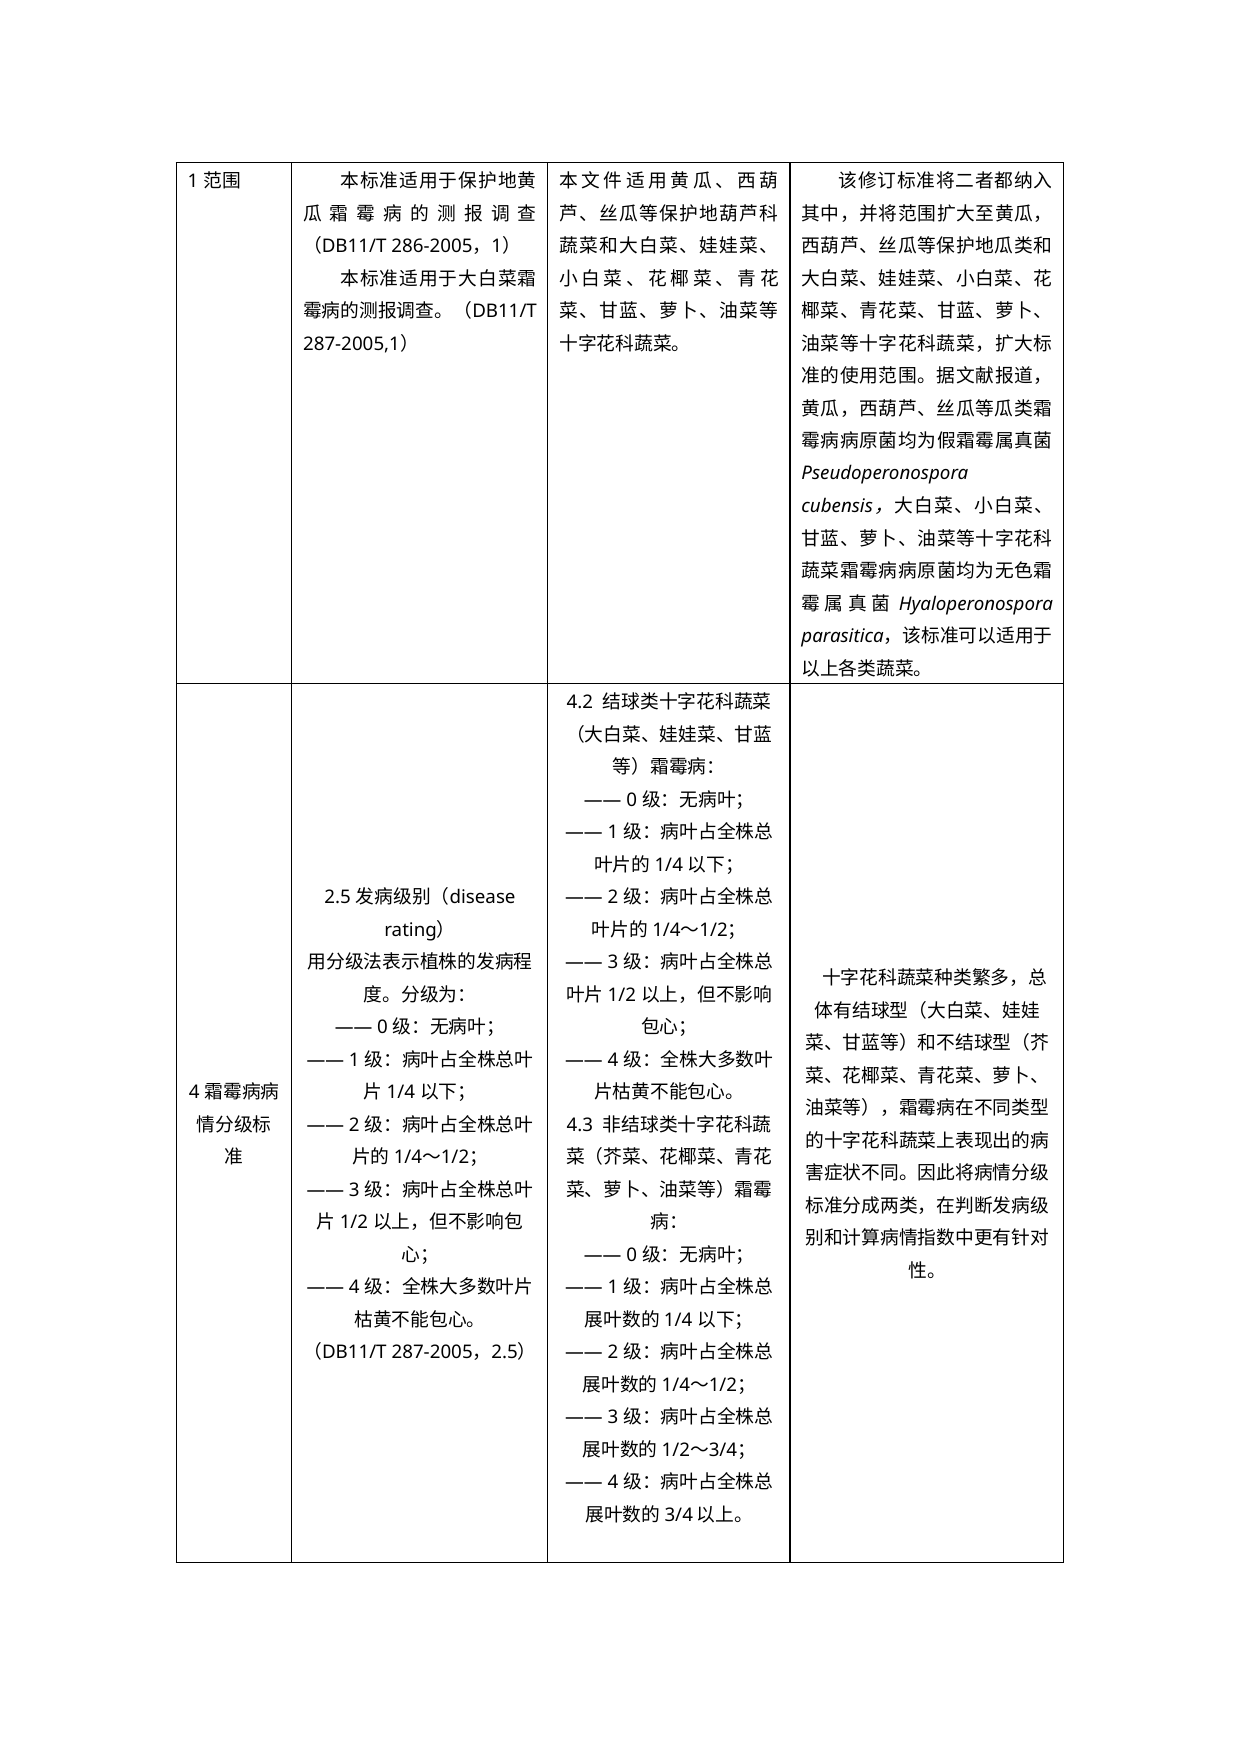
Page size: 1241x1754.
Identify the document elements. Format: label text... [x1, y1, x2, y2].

table_cell 1 范围 [177, 163, 291, 683]
table_cell 4 霜霉病病情分级标准 [177, 684, 291, 1562]
table_cell 十字花科蔬菜种类繁多，总体有结球型（大白菜、娃娃菜、甘蓝等）和不结球型（芥菜、花椰菜、青花菜、萝卜、油菜等），霜霉病在不同类型的十字花科蔬菜上表现出的病害症状不同。因此将病情分级标准分成两类，在判断发病级别和计算病情指数中更有针对性。 [791, 684, 1063, 1562]
table_cell 2.5 发病级别（disease rating） 用分级法表示植株的发病程度。分级为： —— 0 级：无病叶； —— 1 级：病叶占全株总叶片 1/4 以下； —— 2 级：病叶占全株总叶片的 1/4～1/2； —— 3 级：病叶占全株总叶片 1/2 以上，但不影响包心； —— 4 级：全株大多数叶片枯黄不能包心。 （DB11/T 287-2005，2.5） [292, 684, 547, 1562]
table_cell 本标准适用于保护地黄瓜霜霉病的测报调查（DB11/T 286-2005，1） 本标准适用于大白菜霜霉病的测报调查。（DB11/T 287-2005,1） [292, 163, 547, 683]
table_cell 本文件适用黄瓜、西葫芦、丝瓜等保护地葫芦科蔬菜和大白菜、娃娃菜、小白菜、花椰菜、青花菜、甘蓝、萝卜、油菜等十字花科蔬菜。 [548, 163, 789, 683]
table_cell 该修订标准将二者都纳入其中，并将范围扩大至黄瓜，西葫芦、丝瓜等保护地瓜类和大白菜、娃娃菜、小白菜、花椰菜、青花菜、甘蓝、萝卜、油菜等十字花科蔬菜，扩大标准的使用范围。据文献报道，黄瓜，西葫芦、丝瓜等瓜类霜霉病病原菌均为假霜霉属真菌Pseudoperonospora cubensis，大白菜、小白菜、甘蓝、萝卜、油菜等十字花科蔬菜霜霉病病原菌均为无色霜霉属真菌Hyaloperonospora parasitica，该标准可以适用于以上各类蔬菜。 [791, 163, 1063, 683]
table_cell 4.2 结球类十字花科蔬菜（大白菜、娃娃菜、甘蓝等）霜霉病： —— 0 级：无病叶； —— 1 级：病叶占全株总叶片的 1/4 以下； —— 2 级：病叶占全株总叶片的 1/4～1/2； —— 3 级：病叶占全株总叶片 1/2 以上，但不影响包心； —— 4 级：全株大多数叶片枯黄不能包心。 4.3 非结球类十字花科蔬菜（芥菜、花椰菜、青花菜、萝卜、油菜等）霜霉病： —— 0 级：无病叶； —— 1 级：病叶占全株总展叶数的 1/4 以下； —— 2 级：病叶占全株总展叶数的 1/4～1/2； —— 3 级：病叶占全株总展叶数的 1/2～3/4； —— 4 级：病叶占全株总展叶数的 3/4以上。 [548, 684, 789, 1562]
